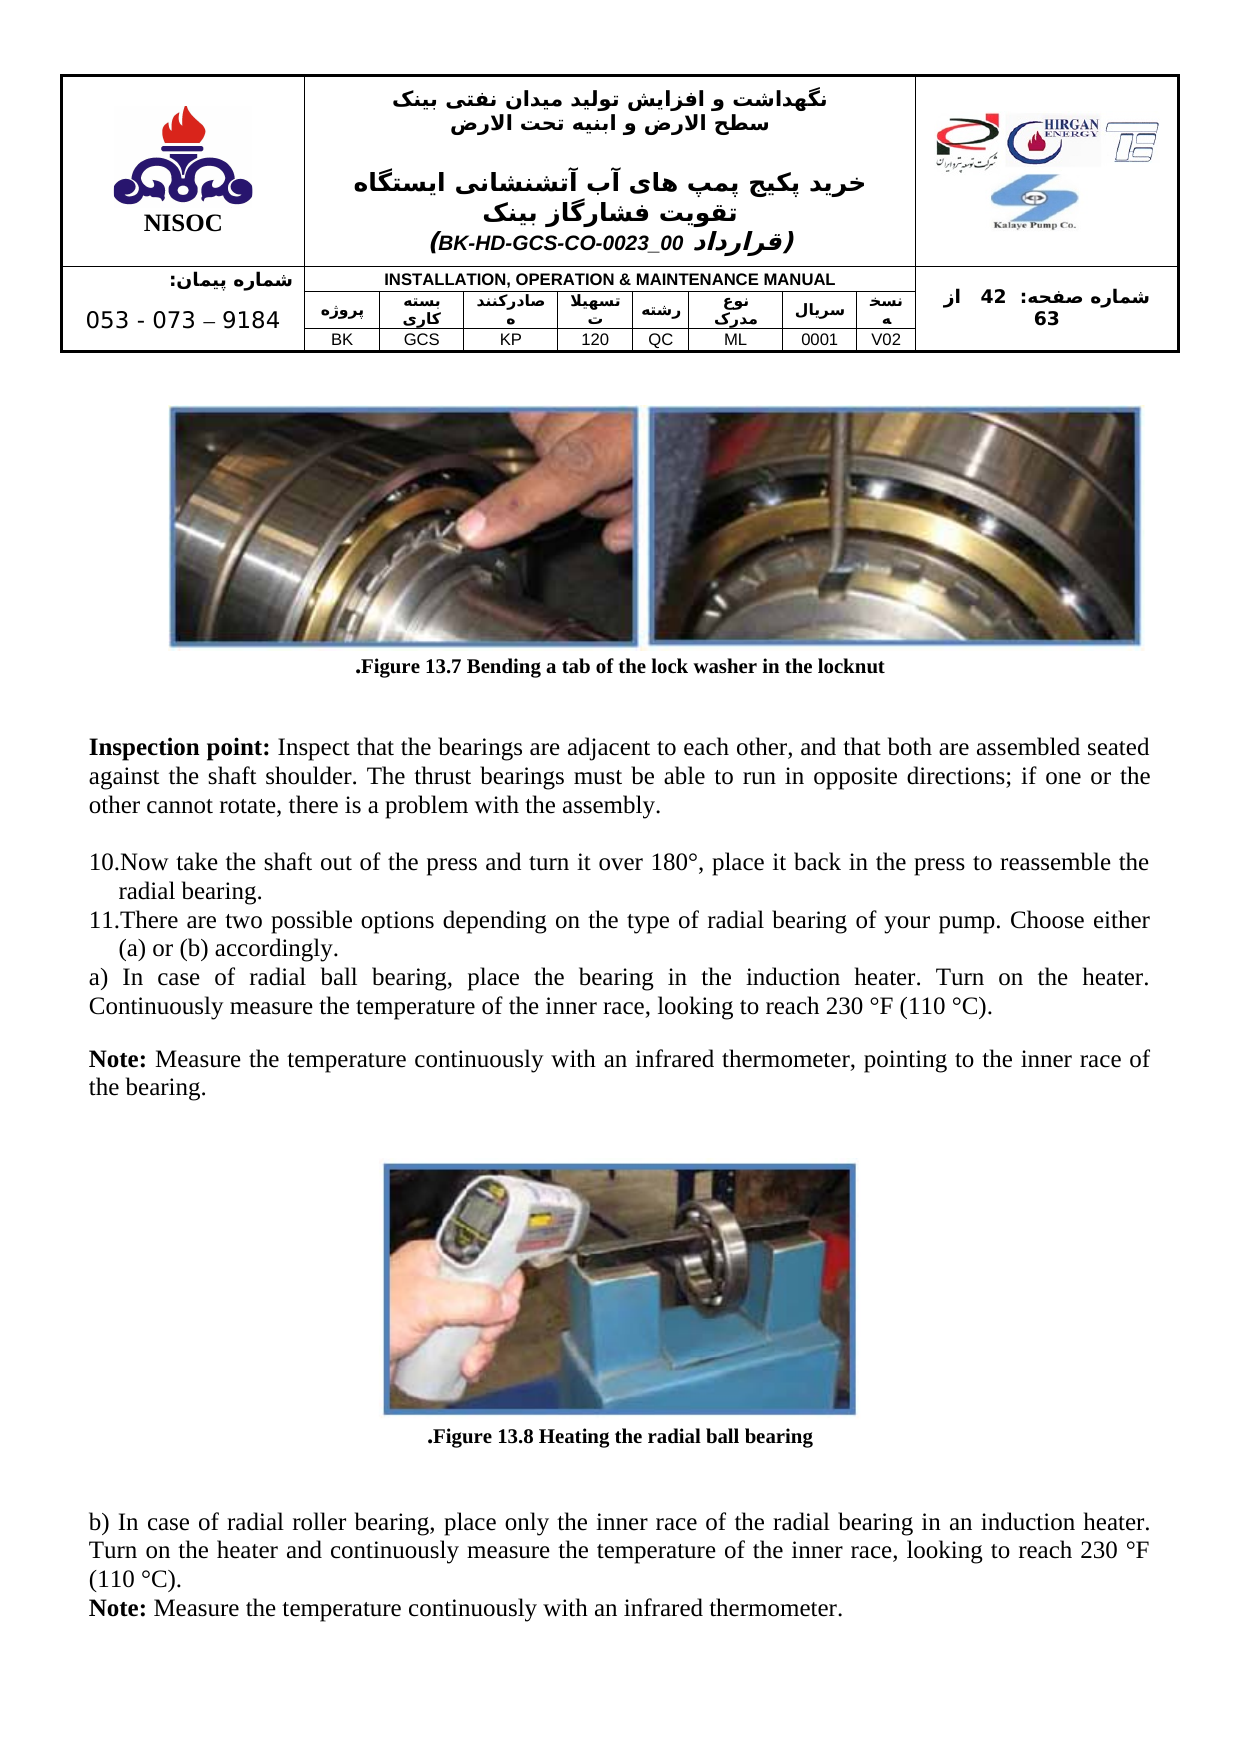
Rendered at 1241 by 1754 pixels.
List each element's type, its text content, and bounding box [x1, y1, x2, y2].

list b) In case of radial roller bearing, place only the inner race of the radial bearing in an induction heater. Turn on the heater and continuously measure the temperature of the inner race, looking to reach 230 °F (110 °C). [89, 1507, 1152, 1593]
text Note: Measure the temperature continuously with an infrared thermometer, pointing to the inner race of the bearing. [89, 1044, 1152, 1101]
picture [378, 1158, 862, 1421]
picture [168, 405, 1146, 651]
list a) In case of radial ball bearing, place the bearing in the induction heater. Turn on the heater. Continuously measure the temperature of the inner race, looking to reach 230 °F (110 °C). [89, 962, 1152, 1020]
picture [934, 111, 1160, 232]
list Now take the shaft out of the press and turn it over 180°, place it back in the press to reassemble the radial bearing. [89, 847, 1152, 905]
text Figure 13.7 Bending a tab of the lock washer in the locknut. [89, 651, 1152, 679]
text Note: Measure the temperature continuously with an infrared thermometer. [89, 1593, 1152, 1622]
text Figure 13.8 Heating the radial ball bearing. [89, 1420, 1152, 1449]
picture [113, 106, 253, 208]
text Inspection point: Inspect that the bearings are adjacent to each other, and that both are assembled seated against the shaft shoulder. The thrust bearings must be able to run in opposite directions; if one or the other cannot rotate, there is a problem with the assembly. [89, 732, 1152, 818]
list There are two possible options depending on the type of radial bearing of your pump. Choose either (a) or (b) accordingly. [89, 905, 1152, 962]
